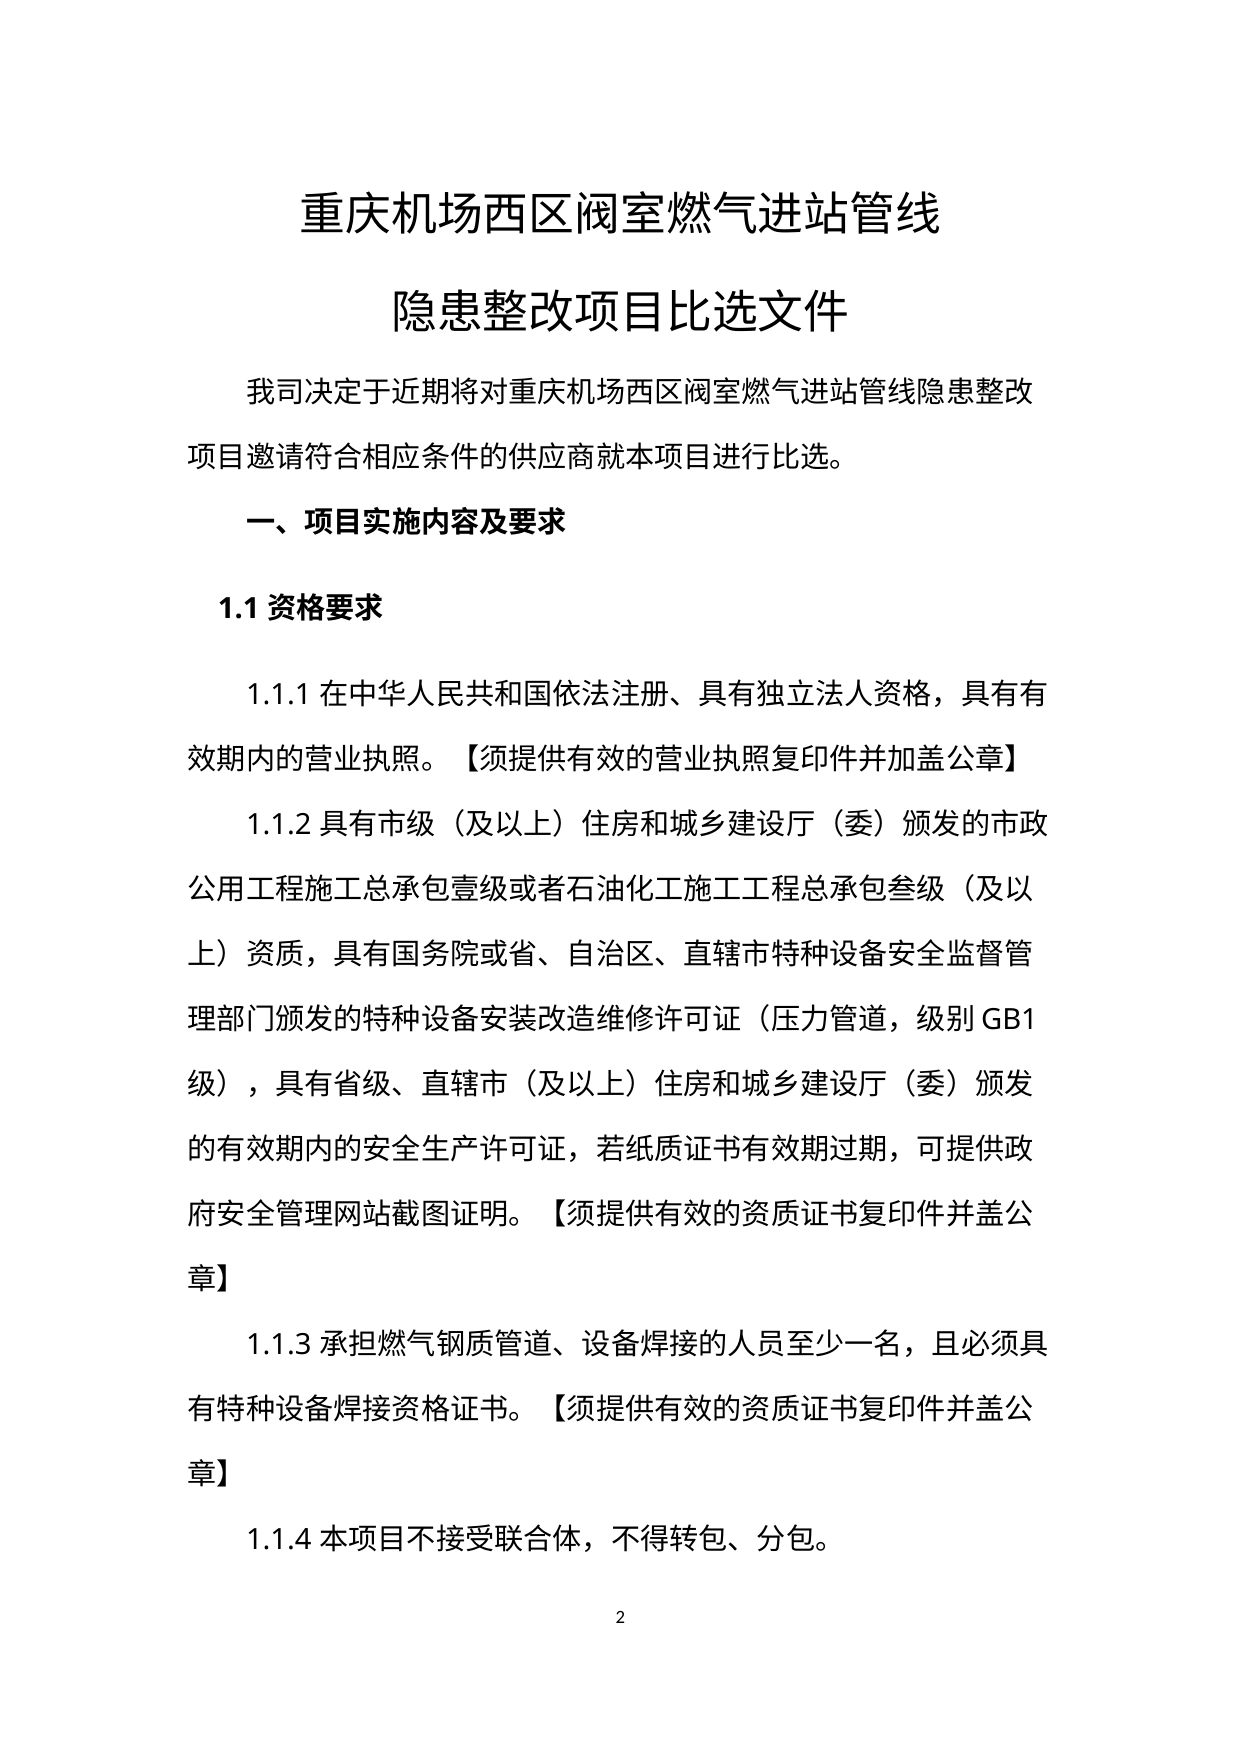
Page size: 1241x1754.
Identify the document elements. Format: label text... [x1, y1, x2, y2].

text 1.1.4 本项目不接受联合体，不得转包、分包。 [187, 1504, 1053, 1569]
text 1.1 资格要求 [187, 573, 1053, 638]
text 1.1.1 在中华人民共和国依法注册、具有独立法人资格，具有有效期内的营业执照。【须提供有效的营业执照复印件并加盖公章】 [187, 659, 1053, 789]
text 1.1.3 承担燃气钢质管道、设备焊接的人员至少一名，且必须具有特种设备焊接资格证书。【须提供有效的资质证书复印件并盖公章】 [187, 1309, 1053, 1504]
text 隐患整改项目比选文件 [187, 259, 1053, 357]
text 重庆机场西区阀室燃气进站管线 [187, 162, 1053, 259]
text 1.1.2 具有市级（及以上）住房和城乡建设厅（委）颁发的市政公用工程施工总承包壹级或者石油化工施工工程总承包叁级（及以上）资质，具有国务院或省、自治区、直辖市特种设备安全监督管理部门颁发的特种设备安装改造维修许可证（压力管道，级别GB1级），具有省级、直辖市（及以上）住房和城乡建设厅（委）颁发的有效期内的安全生产许可证，若纸质证书有效期过期，可提供政府安全管理网站截图证明。【须提供有效的资质证书复印件并盖公章】 [187, 789, 1053, 1309]
text 我司决定于近期将对重庆机场西区阀室燃气进站管线隐患整改项目邀请符合相应条件的供应商就本项目进行比选。 [187, 357, 1053, 487]
text 一、项目实施内容及要求 [187, 487, 1053, 552]
